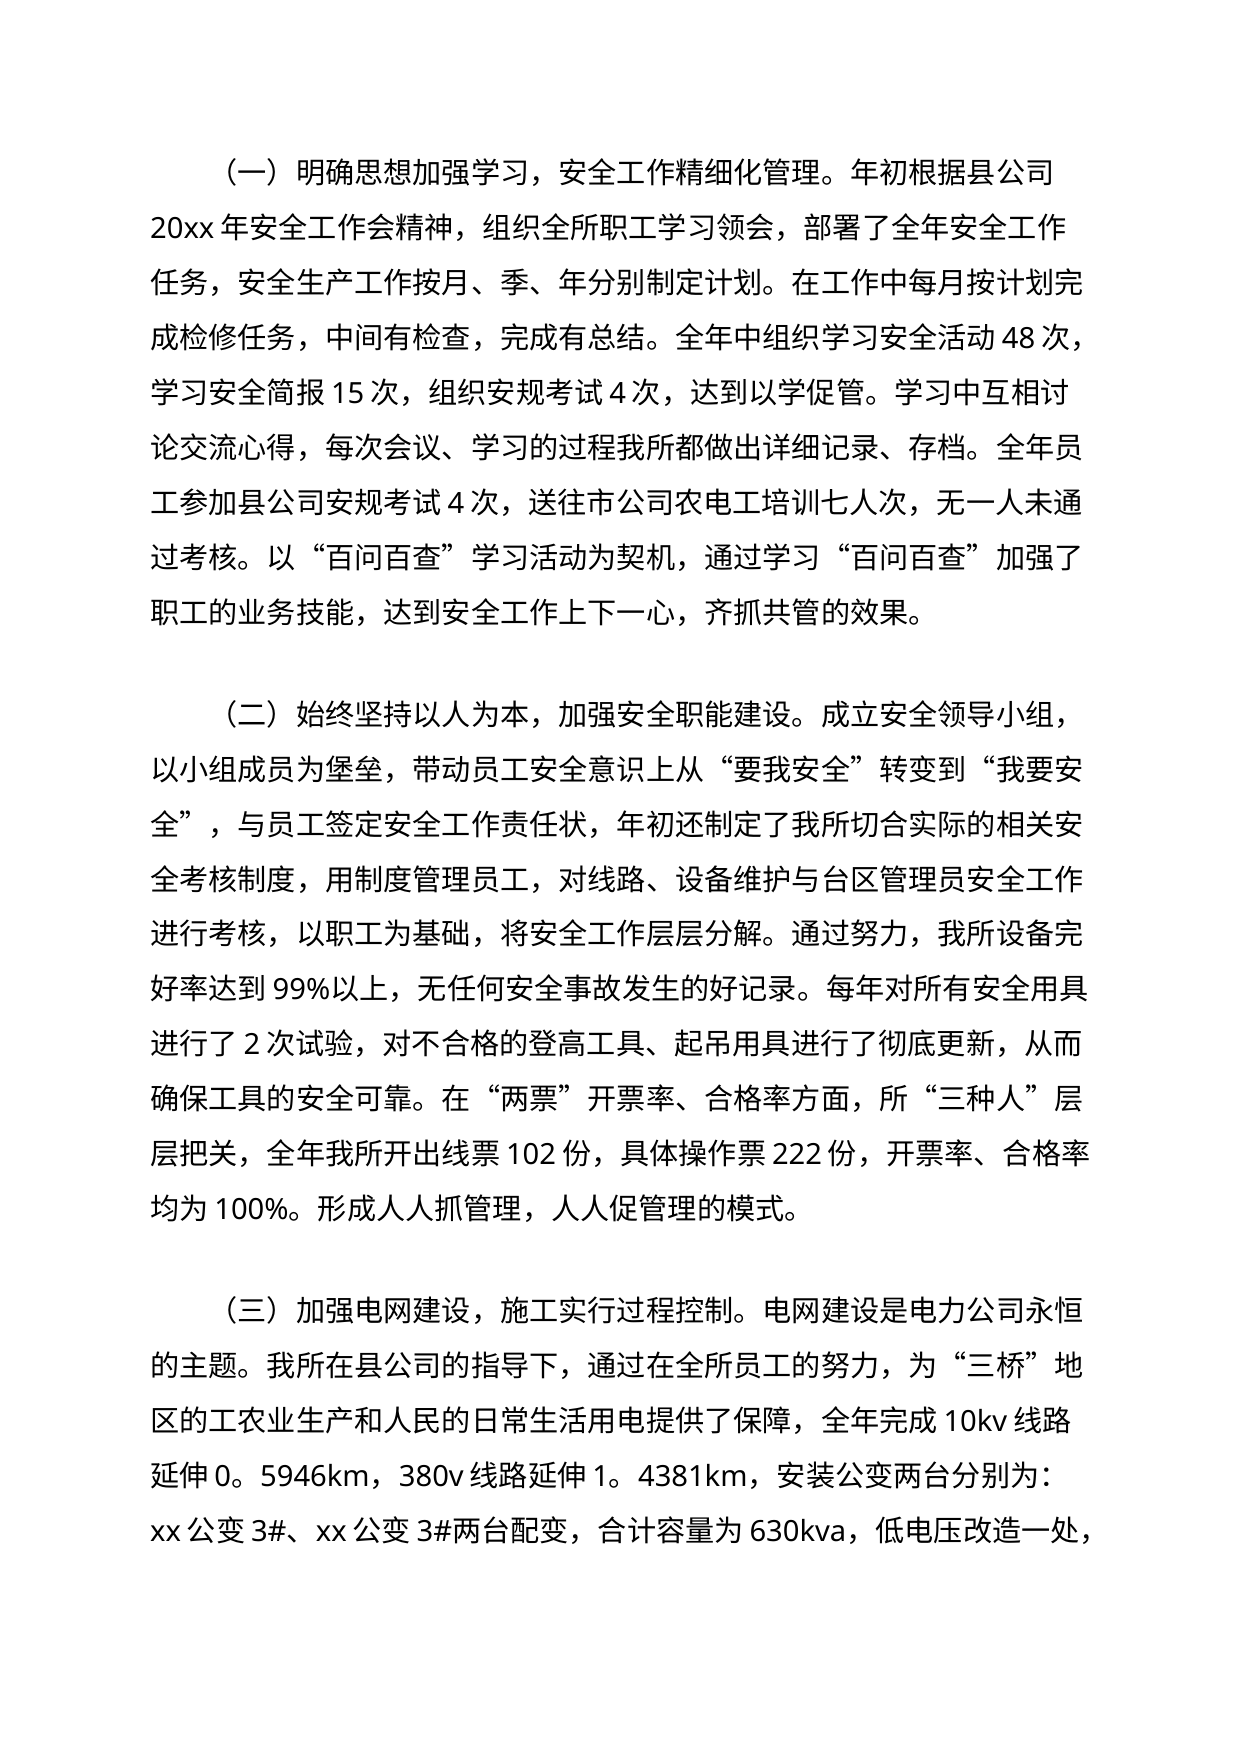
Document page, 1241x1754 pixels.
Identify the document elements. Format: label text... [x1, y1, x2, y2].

text （一）明确思想加强学习，安全工作精细化管理。年初根据县公司20xx年安全工作会精神，组织全所职工学习领会，部署了全年安全工作任务，安全生产工作按月、季、年分别制定计划。在工作中每月按计划完成检修任务，中间有检查，完成有总结。全年中组织学习安全活动48次，学习安全简报15次，组织安规考试4次，达到以学促管。学习中互相讨论交流心得，每次会议、学习的过程我所都做出详细记录、存档。全年员工参加县公司安规考试4次，送往市公司农电工培训七人次，无一人未通过考核。以“百问百查”学习活动为契机，通过学习“百问百查”加强了职工的业务技能，达到安全工作上下一心，齐抓共管的效果。 [150, 150, 1090, 632]
text （二）始终坚持以人为本，加强安全职能建设。成立安全领导小组，以小组成员为堡垒，带动员工安全意识上从“要我安全”转变到“我要安全”，与员工签定安全工作责任状，年初还制定了我所切合实际的相关安全考核制度，用制度管理员工，对线路、设备维护与台区管理员安全工作进行考核，以职工为基础，将安全工作层层分解。通过努力，我所设备完好率达到99%以上，无任何安全事故发生的好记录。每年对所有安全用具进行了2次试验，对不合格的登高工具、起吊用具进行了彻底更新，从而确保工具的安全可靠。在“两票”开票率、合格率方面，所“三种人”层层把关，全年我所开出线票102份，具体操作票222份，开票率、合格率均为100%。形成人人抓管理，人人促管理的模式。 [150, 691, 1090, 1228]
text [150, 1288, 1090, 1550]
